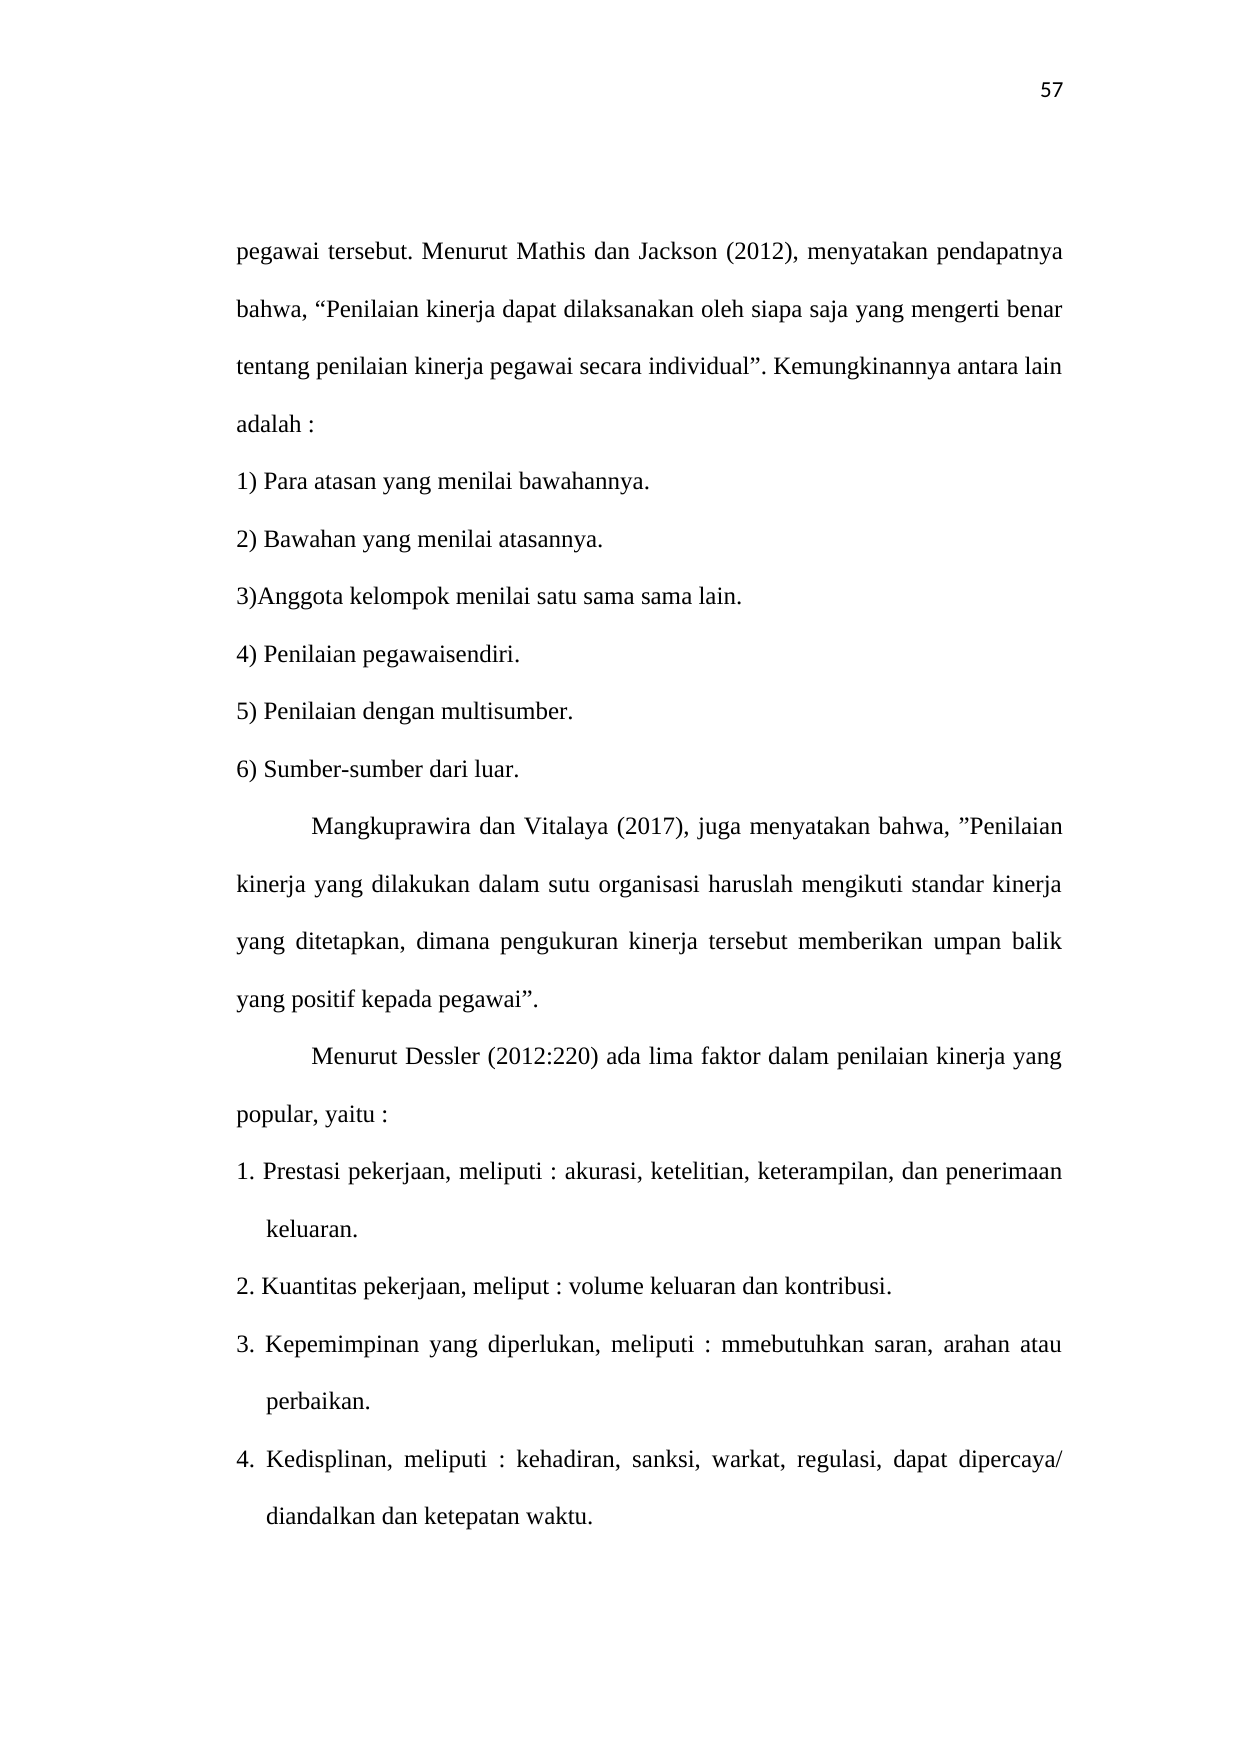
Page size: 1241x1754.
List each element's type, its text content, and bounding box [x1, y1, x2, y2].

text Mangkuprawira dan Vitalaya (2017), juga menyatakan bahwa, ”Penilaian kinerja yang dilakukan dalam sutu organisasi haruslah mengikuti standar kinerja yang ditetapkan, dimana pengukuran kinerja tersebut memberikan umpan balik yang positif kepada pegawai”. [236, 811, 1063, 1012]
text 3)Anggota kelompok menilai satu sama sama lain. [236, 581, 1063, 610]
text 5) Penilaian dengan multisumber. [236, 696, 1063, 725]
text 4. Kedisplinan, meliputi : kehadiran, sanksi, warkat, regulasi, dapat dipercaya/ diandalkan dan ketepatan waktu. [236, 1444, 1063, 1530]
text 4) Penilaian pegawaisendiri. [236, 639, 1063, 667]
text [236, 236, 1063, 437]
text 1) Para atasan yang menilai bawahannya. [236, 466, 1063, 495]
text 3. Kepemimpinan yang diperlukan, meliputi : mmebutuhkan saran, arahan atau perbaikan. [236, 1329, 1063, 1415]
text 2. Kuantitas pekerjaan, meliput : volume keluaran dan kontribusi. [236, 1271, 1063, 1300]
text 2) Bawahan yang menilai atasannya. [236, 524, 1063, 552]
text 6) Sumber-sumber dari luar. [236, 754, 1063, 782]
text Menurut Dessler (2012:220) ada lima faktor dalam penilaian kinerja yang popular, yaitu : [236, 1041, 1063, 1127]
text 1. Prestasi pekerjaan, meliputi : akurasi, ketelitian, keterampilan, dan penerimaan keluaran. [236, 1156, 1063, 1242]
